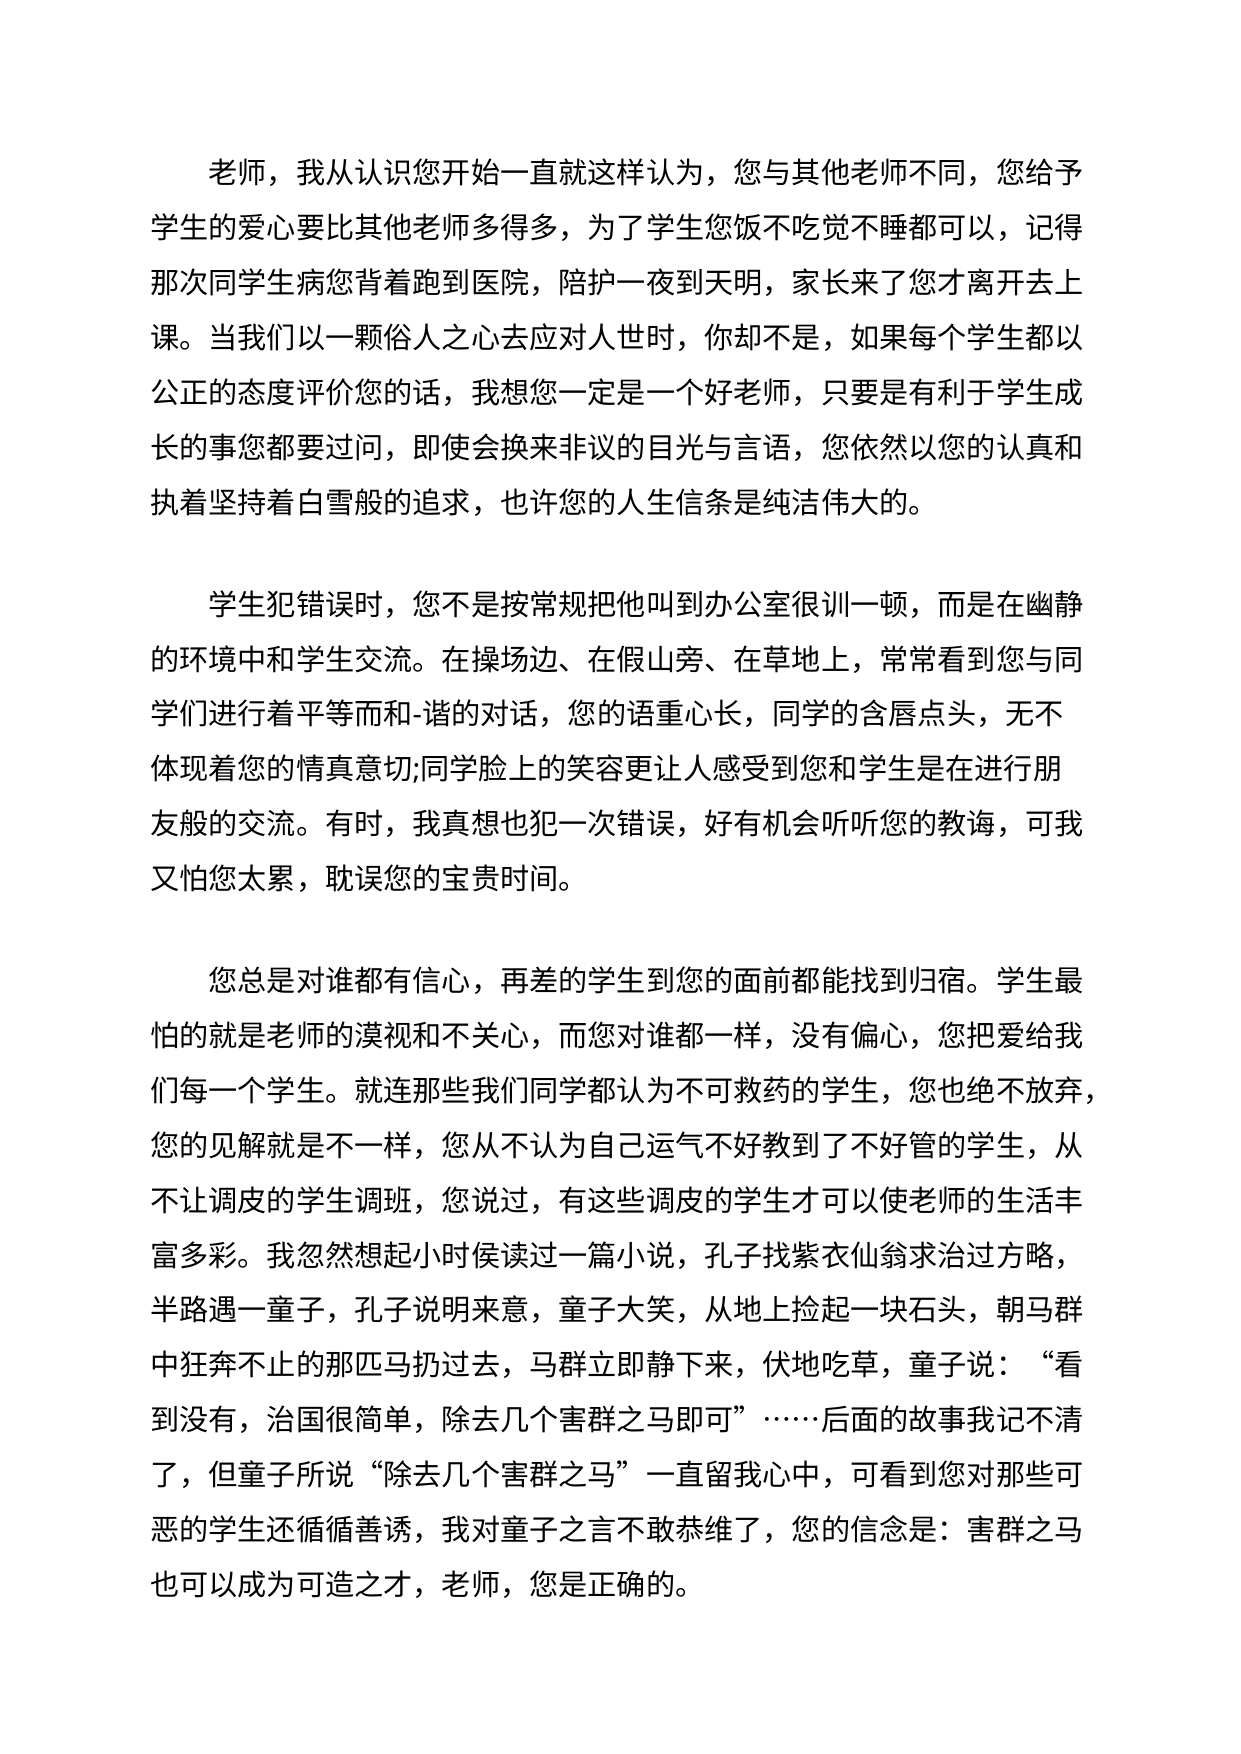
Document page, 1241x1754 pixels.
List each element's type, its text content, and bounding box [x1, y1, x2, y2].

text 老师，我从认识您开始一直就这样认为，您与其他老师不同，您给予学生的爱心要比其他老师多得多，为了学生您饭不吃觉不睡都可以，记得那次同学生病您背着跑到医院，陪护一夜到天明，家长来了您才离开去上课。当我们以一颗俗人之心去应对人世时，你却不是，如果每个学生都以公正的态度评价您的话，我想您一定是一个好老师，只要是有利于学生成长的事您都要过问，即使会换来非议的目光与言语，您依然以您的认真和执着坚持着白雪般的追求，也许您的人生信条是纯洁伟大的。 [150, 150, 1090, 522]
text 您总是对谁都有信心，再差的学生到您的面前都能找到归宿。学生最怕的就是老师的漠视和不关心，而您对谁都一样，没有偏心，您把爱给我们每一个学生。就连那些我们同学都认为不可救药的学生，您也绝不放弃，您的见解就是不一样，您从不认为自己运气不好教到了不好管的学生，从不让调皮的学生调班，您说过，有这些调皮的学生才可以使老师的生活丰富多彩。我忽然想起小时侯读过一篇小说，孔子找紫衣仙翁求治过方略，半路遇一童子，孔子说明来意，童子大笑，从地上捡起一块石头，朝马群中狂奔不止的那匹马扔过去，马群立即静下来，伏地吃草，童子说：“看到没有，治国很简单，除去几个害群之马即可”……后面的故事我记不清了，但童子所说“除去几个害群之马”一直留我心中，可看到您对那些可恶的学生还循循善诱，我对童子之言不敢恭维了，您的信念是：害群之马也可以成为可造之才，老师，您是正确的。 [150, 958, 1090, 1604]
text 学生犯错误时，您不是按常规把他叫到办公室很训一顿，而是在幽静的环境中和学生交流。在操场边、在假山旁、在草地上，常常看到您与同学们进行着平等而和-谐的对话，您的语重心长，同学的含唇点头，无不体现着您的情真意切;同学脸上的笑容更让人感受到您和学生是在进行朋友般的交流。有时，我真想也犯一次错误，好有机会听听您的教诲，可我又怕您太累，耽误您的宝贵时间。 [150, 581, 1090, 898]
